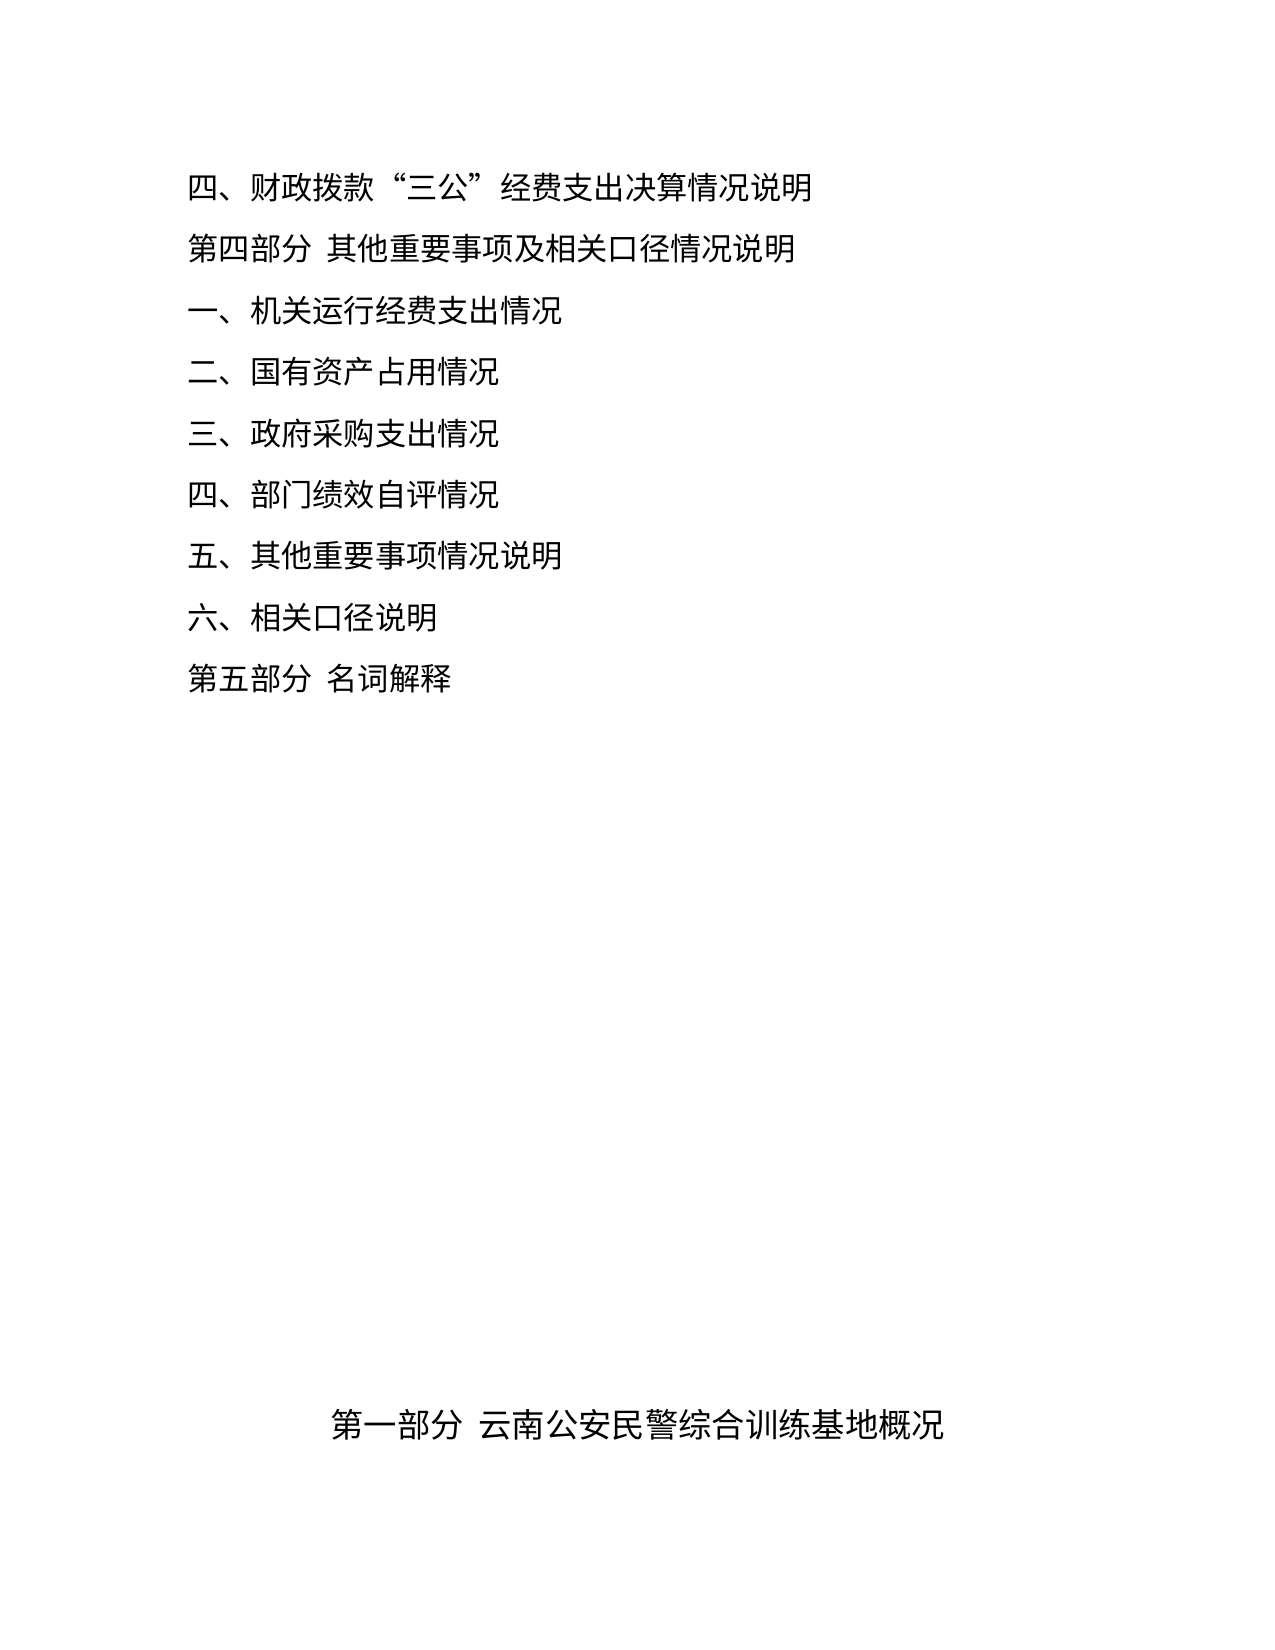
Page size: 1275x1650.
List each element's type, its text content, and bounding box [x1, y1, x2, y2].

text 五、其他重要事项情况说明 [187, 519, 1087, 580]
text 第一部分 云南公安民警综合训练基地概况 [187, 1388, 1087, 1450]
text 一、机关运行经费支出情况 [187, 273, 1087, 334]
text 二、国有资产占用情况 [187, 334, 1087, 396]
text 三、政府采购支出情况 [187, 396, 1087, 457]
text 六、相关口径说明 [187, 580, 1087, 642]
text 四、部门绩效自评情况 [187, 457, 1087, 519]
text 四、财政拨款“三公”经费支出决算情况说明 [187, 150, 1087, 211]
text 第四部分 其他重要事项及相关口径情况说明 [187, 211, 1087, 273]
text 第五部分 名词解释 [187, 642, 1087, 703]
